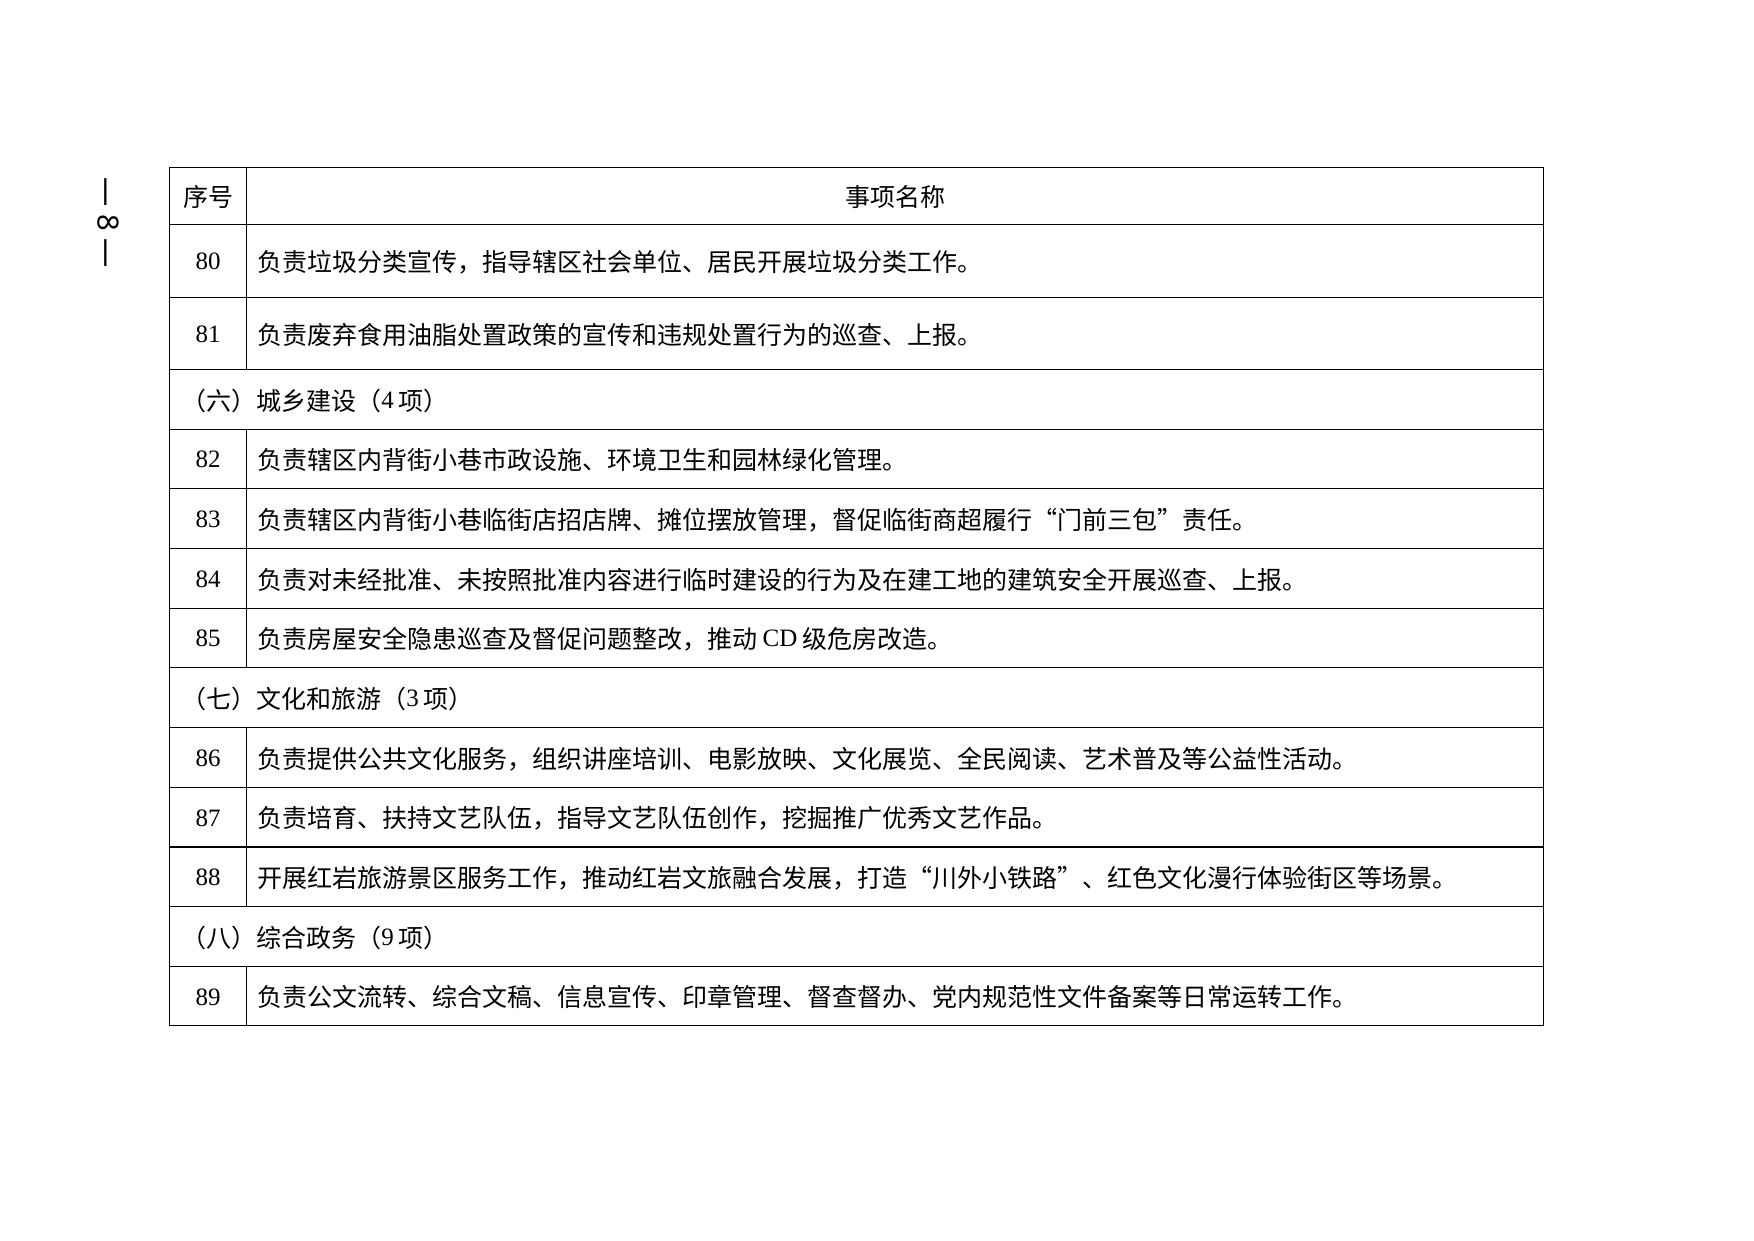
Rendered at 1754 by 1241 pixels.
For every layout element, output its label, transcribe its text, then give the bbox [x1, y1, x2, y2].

table_cell 负责提供公共文化服务，组织讲座培训、电影放映、文化展览、全民阅读、艺术普及等公益性活动。 [247, 728, 1543, 787]
table_cell 84 [170, 549, 246, 608]
table_cell 80 [170, 225, 246, 297]
table_header 序号 [170, 168, 246, 224]
table_cell 85 [170, 609, 246, 667]
table_cell 负责辖区内背街小巷临街店招店牌、摊位摆放管理，督促临街商超履行“门前三包”责任。 [247, 489, 1543, 548]
table_header 事项名称 [247, 168, 1543, 224]
table_cell 负责培育、扶持文艺队伍，指导文艺队伍创作，挖掘推广优秀文艺作品。 [247, 788, 1543, 846]
table_cell （六）城乡建设（4项） [170, 370, 1543, 428]
table_cell 87 [170, 788, 246, 846]
table_cell 负责垃圾分类宣传，指导辖区社会单位、居民开展垃圾分类工作。 [247, 225, 1543, 297]
table_cell 负责废弃食用油脂处置政策的宣传和违规处置行为的巡查、上报。 [247, 298, 1543, 369]
table_cell 88 [170, 848, 246, 906]
table_cell 86 [170, 728, 246, 787]
table_cell 81 [170, 298, 246, 369]
table_cell 负责房屋安全隐患巡查及督促问题整改，推动CD级危房改造。 [247, 609, 1543, 667]
table_cell 负责辖区内背街小巷市政设施、环境卫生和园林绿化管理。 [247, 430, 1543, 488]
table_cell 82 [170, 430, 246, 488]
table_cell 负责公文流转、综合文稿、信息宣传、印章管理、督查督办、党内规范性文件备案等日常运转工作。 [247, 967, 1543, 1025]
table_cell （八）综合政务（9项） [170, 907, 1543, 966]
table_cell 83 [170, 489, 246, 548]
table_cell 负责对未经批准、未按照批准内容进行临时建设的行为及在建工地的建筑安全开展巡查、上报。 [247, 549, 1543, 608]
table_cell 开展红岩旅游景区服务工作，推动红岩文旅融合发展，打造“川外小铁路”、红色文化漫行体验街区等场景。 [247, 848, 1543, 906]
table_cell （七）文化和旅游（3项） [170, 668, 1543, 727]
table_cell 89 [170, 967, 246, 1025]
